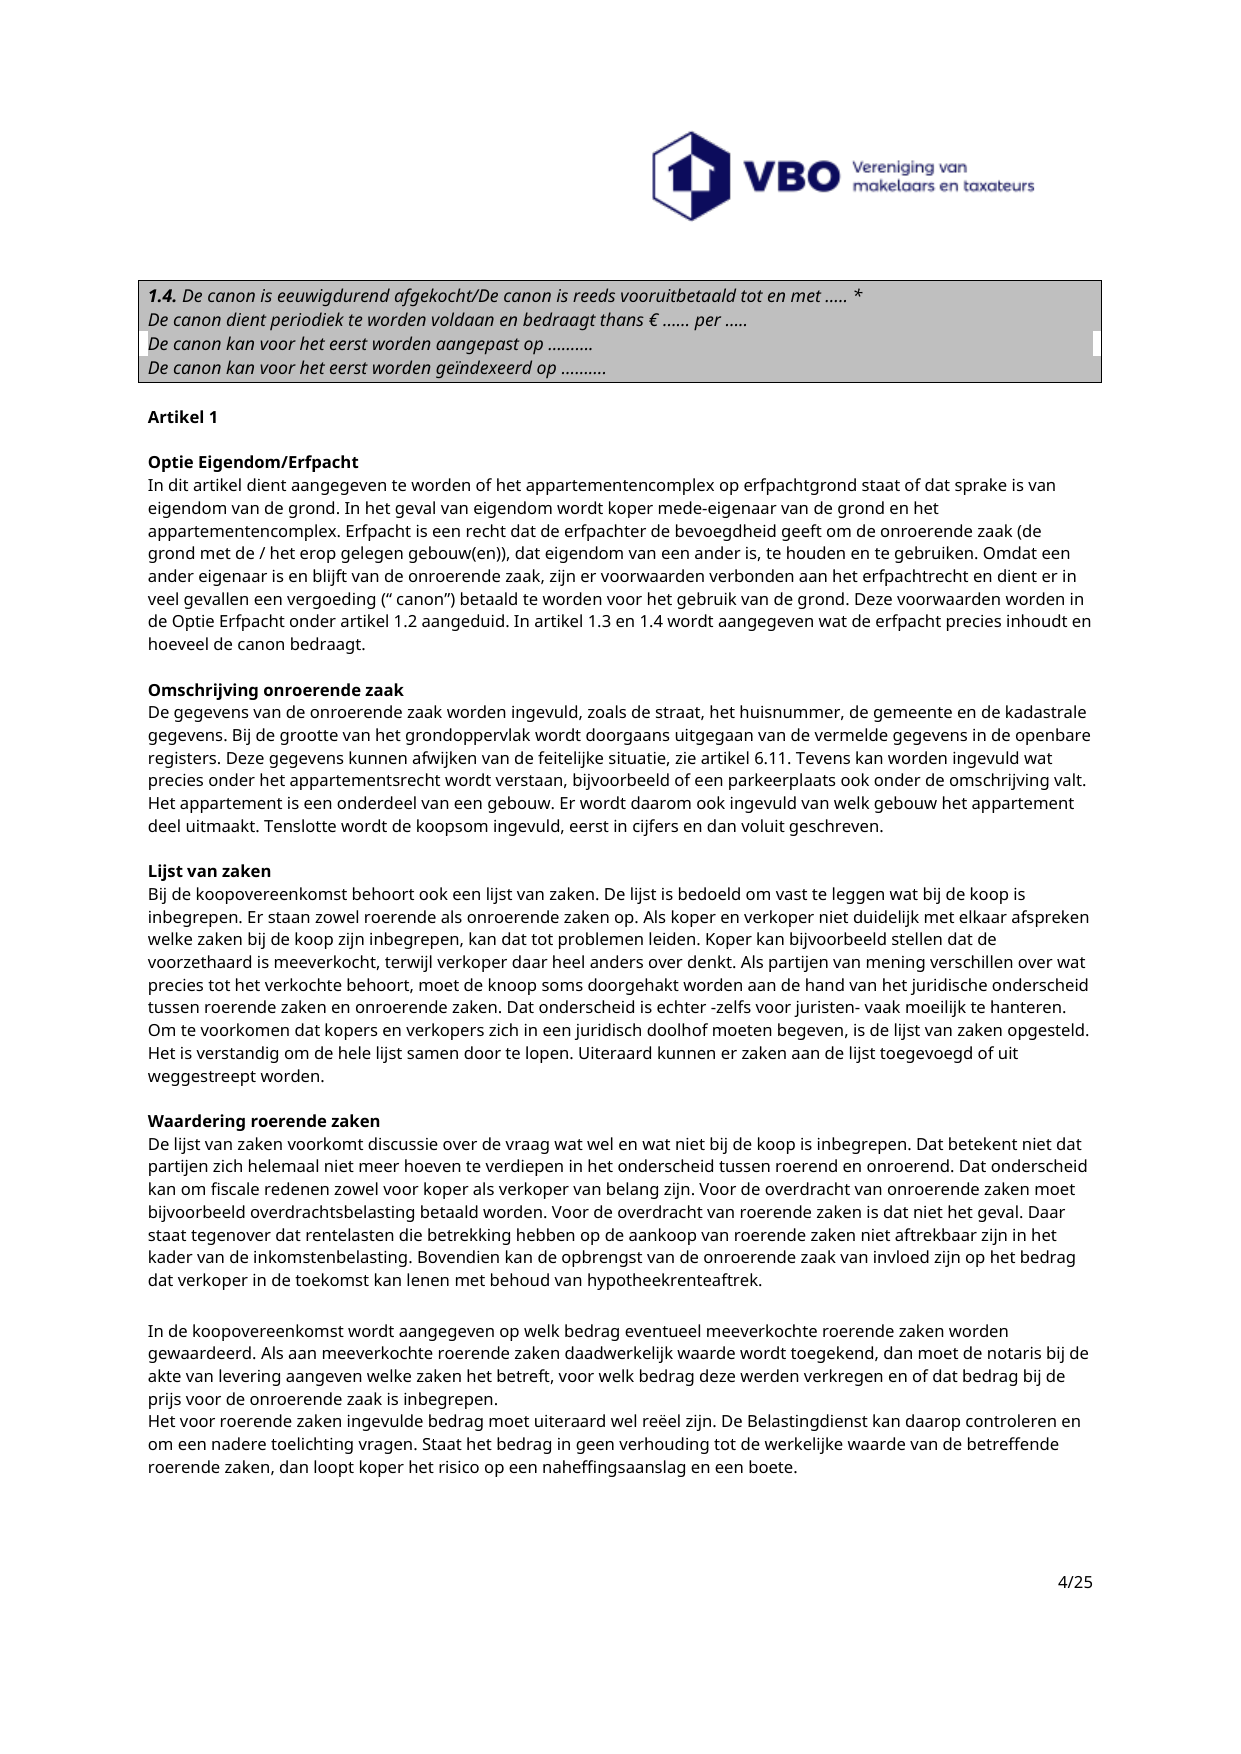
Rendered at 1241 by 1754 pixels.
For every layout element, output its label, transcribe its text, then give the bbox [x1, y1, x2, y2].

text Waardering roerende zaken [148, 1109, 1093, 1132]
picture [594, 102, 1093, 251]
text Optie Eigendom/Erfpacht [148, 451, 1093, 474]
text Lijst van zaken [148, 860, 1093, 882]
text In dit artikel dient aangegeven te worden of het appartementencomplex op erfpachtgrond staat of dat sprake is van eigendom van de grond. In het geval van eigendom wordt koper mede-eigenaar van de grond en het appartementencomplex. Erfpacht is een recht dat de erfpachter de bevoegdheid geeft om de onroerende zaak (de grond met de / het erop gelegen gebouw(en)), dat eigendom van een ander is, te houden en te gebruiken. Omdat een ander eigenaar is en blijft van de onroerende zaak, zijn er voorwaarden verbonden aan het erfpachtrecht en dient er in veel gevallen een vergoeding (“ canon”) betaald te worden voor het gebruik van de grond. Deze voorwaarden worden in de Optie Erfpacht onder artikel 1.2 aangeduid. In artikel 1.3 en 1.4 wordt aangegeven wat de erfpacht precies inhoudt en hoeveel de canon bedraagt. [148, 474, 1093, 655]
text De lijst van zaken voorkomt discussie over de vraag wat wel en wat niet bij de koop is inbegrepen. Dat betekent niet dat partijen zich helemaal niet meer hoeven te verdiepen in het onderscheid tussen roerend en onroerend. Dat onderscheid kan om fiscale redenen zowel voor koper als verkoper van belang zijn. Voor de overdracht van onroerende zaken moet bijvoorbeeld overdrachtsbelasting betaald worden. Voor de overdracht van roerende zaken is dat niet het geval. Daar staat tegenover dat rentelasten die betrekking hebben op de aankoop van roerende zaken niet aftrekbaar zijn in het kader van de inkomstenbelasting. Bovendien kan de opbrengst van de onroerende zaak van invloed zijn op het bedrag dat verkoper in de toekomst kan lenen met behoud van hypotheekrenteaftrek. [148, 1132, 1093, 1291]
text In de koopovereenkomst wordt aangegeven op welk bedrag eventueel meeverkochte roerende zaken worden gewaardeerd. Als aan meeverkochte roerende zaken daadwerkelijk waarde wordt toegekend, dan moet de notaris bij de akte van levering aangeven welke zaken het betreft, voor welk bedrag deze werden verkregen en of dat bedrag bij de prijs voor de onroerende zaak is inbegrepen. [148, 1319, 1093, 1410]
text Het voor roerende zaken ingevulde bedrag moet uiteraard wel reëel zijn. De Belastingdienst kan daarop controleren en om een nadere toelichting vragen. Staat het bedrag in geen verhouding tot de werkelijke waarde van de betreffende roerende zaken, dan loopt koper het risico op een naheffingsaanslag en een boete. [148, 1410, 1093, 1478]
text Omschrijving onroerende zaak [148, 678, 1093, 701]
text De canon kan voor het eerst worden geïndexeerd op ………. [139, 352, 1101, 382]
text De gegevens van de onroerende zaak worden ingevuld, zoals de straat, het huisnummer, de gemeente en de kadastrale gegevens. Bij de grootte van het grondoppervlak wordt doorgaans uitgegaan van de vermelde gegevens in de openbare registers. Deze gegevens kunnen afwijken van de feitelijke situatie, zie artikel 6.11. Tevens kan worden ingevuld wat precies onder het appartementsrecht wordt verstaan, bijvoorbeeld of een parkeerplaats ook onder de omschrijving valt. [148, 701, 1093, 792]
text 1.4. De canon is eeuwigdurend afgekocht/De canon is reeds vooruitbetaald tot en met ….. * De canon dient periodiek te worden voldaan en bedraagt thans € …… per ….. [139, 281, 1101, 331]
text Bij de koopovereenkomst behoort ook een lijst van zaken. De lijst is bedoeld om vast te leggen wat bij de koop is inbegrepen. Er staan zowel roerende als onroerende zaken op. Als koper en verkoper niet duidelijk met elkaar afspreken welke zaken bij de koop zijn inbegrepen, kan dat tot problemen leiden. Koper kan bijvoorbeeld stellen dat de voorzethaard is meeverkocht, terwijl verkoper daar heel anders over denkt. Als partijen van mening verschillen over wat precies tot het verkochte behoort, moet de knoop soms doorgehakt worden aan de hand van het juridische onderscheid tussen roerende zaken en onroerende zaken. Dat onderscheid is echter -zelfs voor juristen- vaak moeilijk te hanteren. Om te voorkomen dat kopers en verkopers zich in een juridisch doolhof moeten begeven, is de lijst van zaken opgesteld. Het is verstandig om de hele lijst samen door te lopen. Uiteraard kunnen er zaken aan de lijst toegevoegd of uit weggestreept worden. [148, 882, 1093, 1087]
text De canon kan voor het eerst worden aangepast op ………. [148, 331, 1093, 352]
text Artikel 1 [148, 406, 1093, 428]
text Het appartement is een onderdeel van een gebouw. Er wordt daarom ook ingevuld van welk gebouw het appartement deel uitmaakt. Tenslotte wordt de koopsom ingevuld, eerst in cijfers en dan voluit geschreven. [148, 792, 1093, 837]
